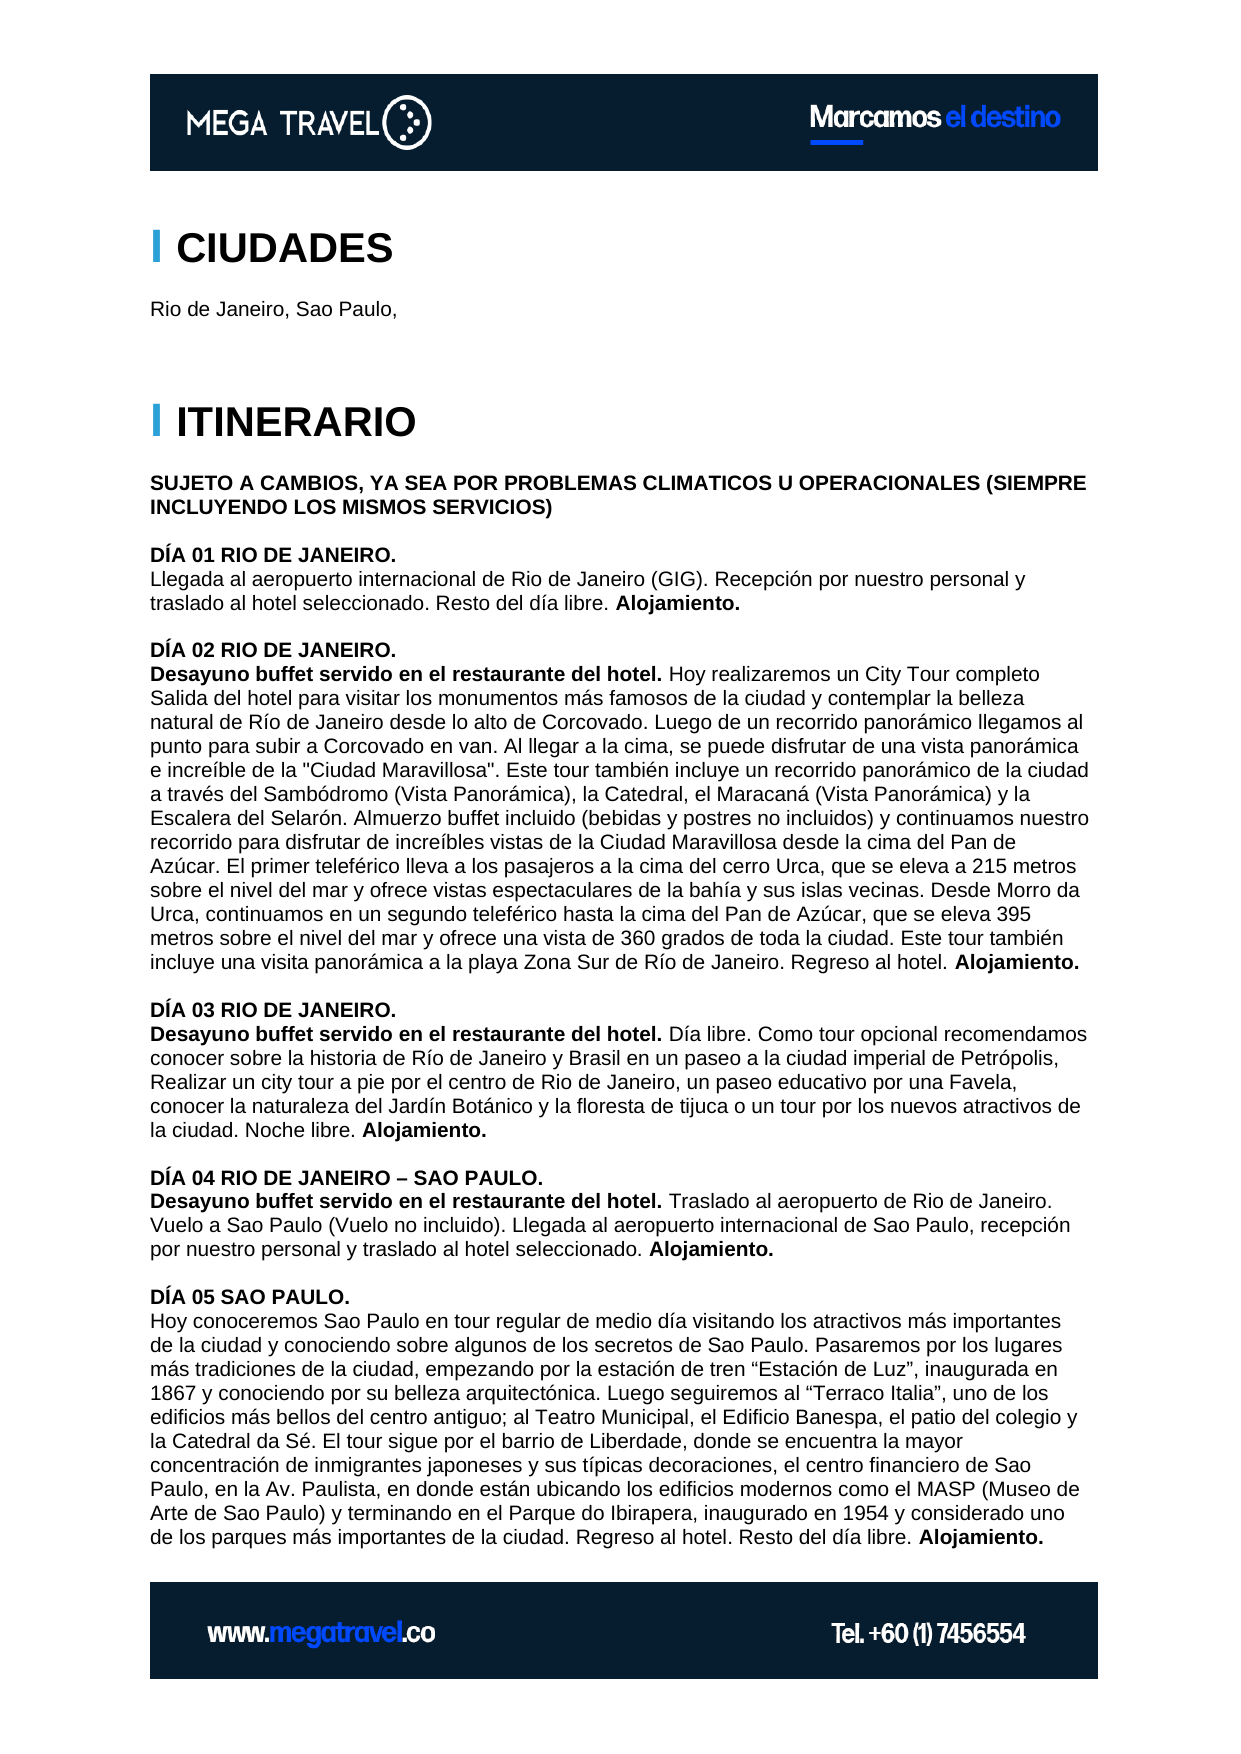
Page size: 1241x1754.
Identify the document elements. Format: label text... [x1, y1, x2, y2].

text Desayuno buffet servido en el restaurante del hotel. Día libre. Como tour opcional recomendamos conocer sobre la historia de Río de Janeiro y Brasil en un paseo a la ciudad imperial de Petrópolis, Realizar un city tour a pie por el centro de Rio de Janeiro, un paseo educativo por una Favela, conocer la naturaleza del Jardín Botánico y la floresta de tijuca o un tour por los nuevos atractivos de la ciudad. Noche libre. Alojamiento. [150, 1022, 1090, 1141]
text Rio de Janeiro, Sao Paulo, [150, 297, 1090, 321]
picture [150, 1582, 1098, 1679]
text DÍA 01 RIO DE JANEIRO. [150, 542, 1090, 566]
text Desayuno buffet servido en el restaurante del hotel. Traslado al aeropuerto de Rio de Janeiro. Vuelo a Sao Paulo (Vuelo no incluido). Llegada al aeropuerto internacional de Sao Paulo, recepción por nuestro personal y traslado al hotel seleccionado. Alojamiento. [150, 1189, 1090, 1261]
text Desayuno buffet servido en el restaurante del hotel. Hoy realizaremos un City Tour completo Salida del hotel para visitar los monumentos más famosos de la ciudad y contemplar la belleza natural de Río de Janeiro desde lo alto de Corcovado. Luego de un recorrido panorámico llegamos al punto para subir a Corcovado en van. Al llegar a la cima, se puede disfrutar de una vista panorámica e increíble de la "Ciudad Maravillosa". Este tour también incluye un recorrido panorámico de la ciudad a través del Sambódromo (Vista Panorámica), la Catedral, el Maracaná (Vista Panorámica) y la Escalera del Selarón. Almuerzo buffet incluido (bebidas y postres no incluidos) y continuamos nuestro recorrido para disfrutar de increíbles vistas de la Ciudad Maravillosa desde la cima del Pan de Azúcar. El primer teleférico lleva a los pasajeros a la cima del cerro Urca, que se eleva a 215 metros sobre el nivel del mar y ofrece vistas espectaculares de la bahía y sus islas vecinas. Desde Morro da Urca, continuamos en un segundo teleférico hasta la cima del Pan de Azúcar, que se eleva 395 metros sobre el nivel del mar y ofrece una vista de 360 grados de toda la ciudad. Este tour también incluye una visita panorámica a la playa Zona Sur de Río de Janeiro. Regreso al hotel. Alojamiento. [150, 662, 1090, 974]
text DÍA 05 SAO PAULO. [150, 1285, 1090, 1309]
text DÍA 04 RIO DE JANEIRO – SAO PAULO. [150, 1165, 1090, 1189]
text Hoy conoceremos Sao Paulo en tour regular de medio día visitando los atractivos más importantes de la ciudad y conociendo sobre algunos de los secretos de Sao Paulo. Pasaremos por los lugares más tradiciones de la ciudad, empezando por la estación de tren “Estación de Luz”, inaugurada en 1867 y conociendo por su belleza arquitectónica. Luego seguiremos al “Terraco Italia”, uno de los edificios más bellos del centro antiguo; al Teatro Municipal, el Edificio Banespa, el patio del colegio y la Catedral da Sé. El tour sigue por el barrio de Liberdade, donde se encuentra la mayor concentración de inmigrantes japoneses y sus típicas decoraciones, el centro financiero de Sao Paulo, en la Av. Paulista, en donde están ubicando los edificios modernos como el MASP (Museo de Arte de Sao Paulo) y terminando en el Parque do Ibirapera, inaugurado en 1954 y considerado uno de los parques más importantes de la ciudad. Regreso al hotel. Resto del día libre. Alojamiento. [150, 1309, 1090, 1549]
text DÍA 02 RIO DE JANEIRO. [150, 638, 1090, 662]
text Llegada al aeropuerto internacional de Rio de Janeiro (GIG). Recepción por nuestro personal y traslado al hotel seleccionado. Resto del día libre. Alojamiento. [150, 566, 1090, 614]
picture [150, 74, 1098, 171]
text SUJETO A CAMBIOS, YA SEA POR PROBLEMAS CLIMATICOS U OPERACIONALES (SIEMPRE INCLUYENDO LOS MISMOS SERVICIOS) [150, 471, 1090, 518]
text DÍA 03 RIO DE JANEIRO. [150, 998, 1090, 1022]
